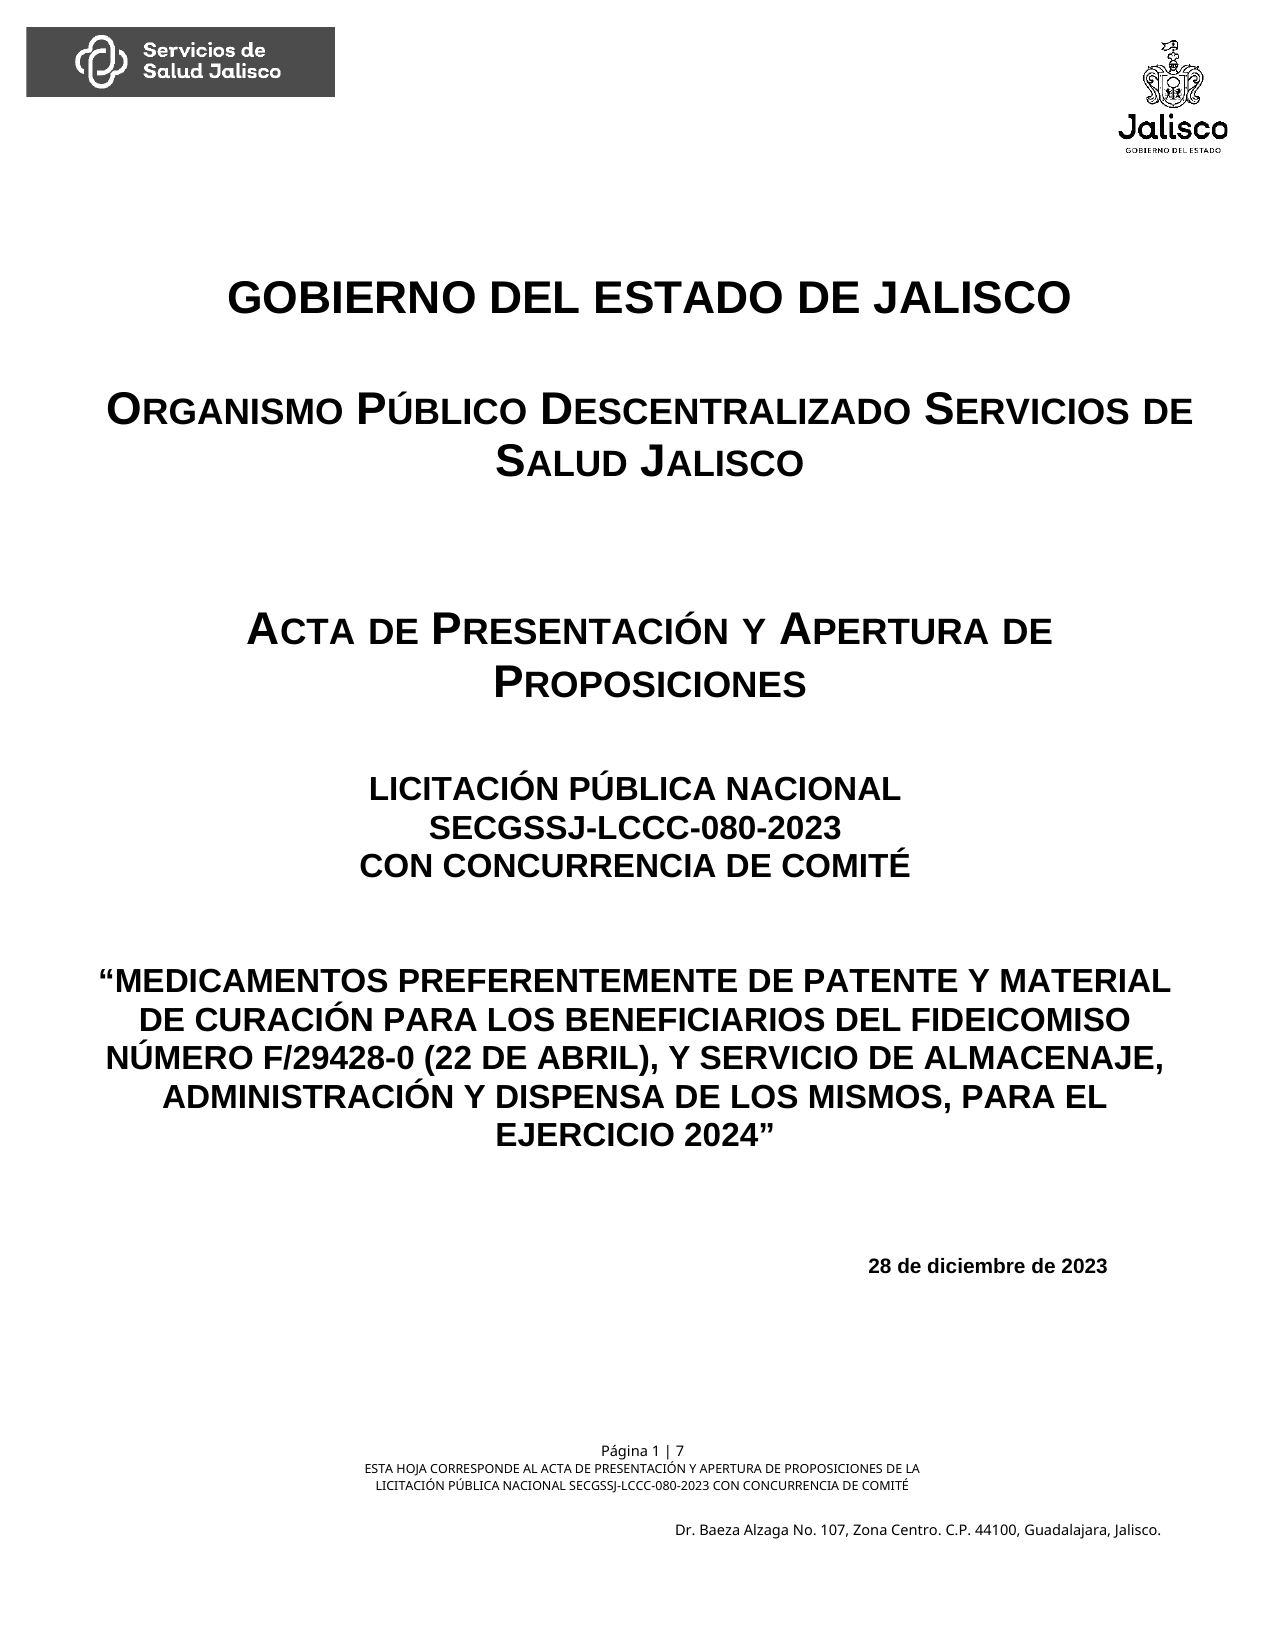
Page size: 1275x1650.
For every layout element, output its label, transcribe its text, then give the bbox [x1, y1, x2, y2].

text LICITACIÓN PÚBLICA NACIONAL [89, 769, 1181, 808]
picture [26, 27, 335, 97]
text Acta de Presentación y Apertura de Proposiciones [103, 602, 1196, 707]
text CON CONCURRENCIA DE COMITÉ [89, 846, 1181, 884]
text GOBIERNO DEL ESTADO DE JALISCO [103, 271, 1196, 324]
text SECGSSJ-LCCC-080-2023 [89, 808, 1181, 846]
text “MEDICAMENTOS PREFERENTEMENTE DE PATENTE Y MATERIAL DE CURACIÓN PARA LOS BENEFICIARIOS DEL FIDEICOMISO NÚMERO F/29428-0 (22 DE ABRIL), Y SERVICIO DE ALMACENAJE, ADMINISTRACIÓN Y DISPENSA DE LOS MISMOS, PARA EL EJERCICIO 2024” [89, 961, 1181, 1154]
text Organismo Público Descentralizado Servicios de Salud Jalisco [103, 381, 1196, 487]
picture [1118, 40, 1228, 153]
